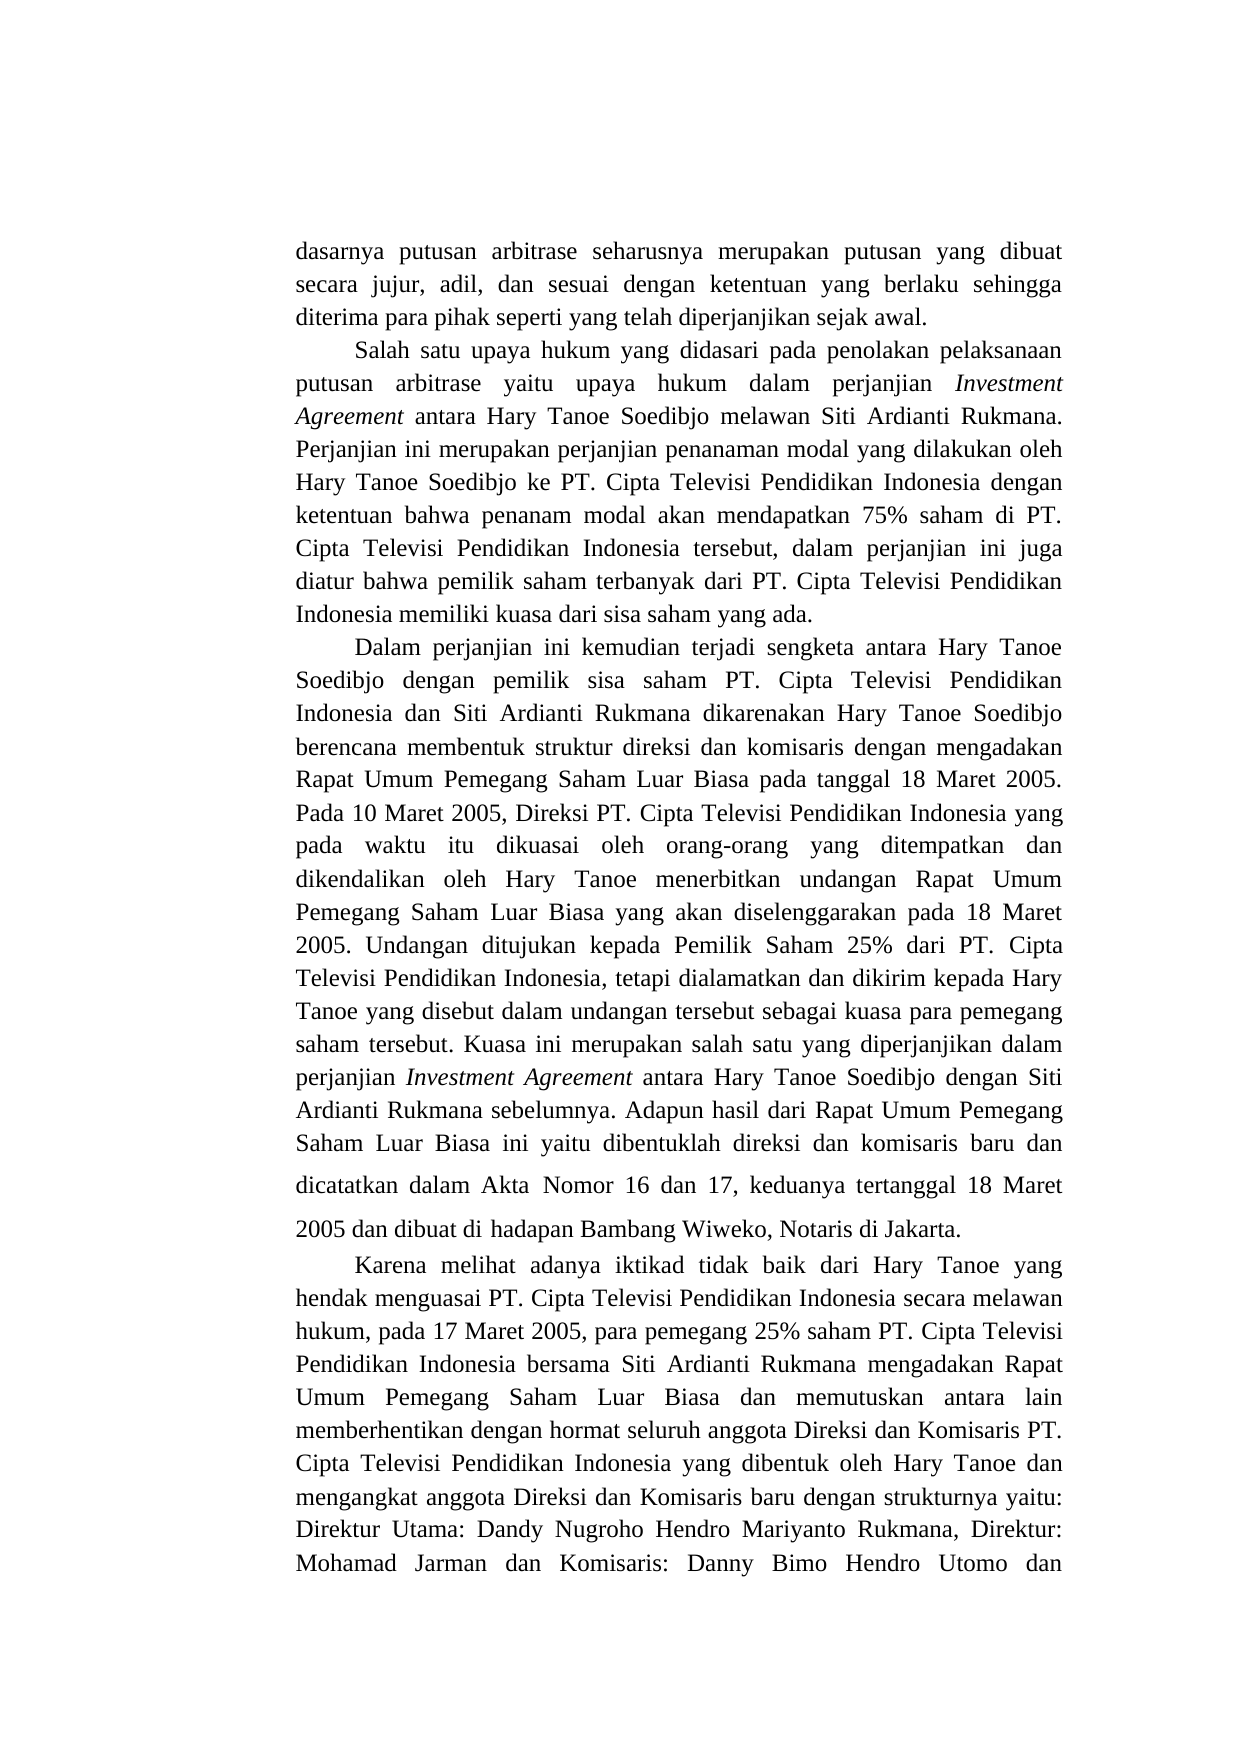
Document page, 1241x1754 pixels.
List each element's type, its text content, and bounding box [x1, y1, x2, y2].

text Dalam perjanjian ini kemudian terjadi sengketa antara Hary Tanoe Soedibjo dengan pemilik sisa saham PT. Cipta Televisi Pendidikan Indonesia dan Siti Ardianti Rukmana dikarenakan Hary Tanoe Soedibjo berencana membentuk struktur direksi dan komisaris dengan mengadakan Rapat Umum Pemegang Saham Luar Biasa pada tanggal 18 Maret 2005. Pada 10 Maret 2005, Direksi PT. Cipta Televisi Pendidikan Indonesia yang pada waktu itu dikuasai oleh orang-orang yang ditempatkan dan dikendalikan oleh Hary Tanoe menerbitkan undangan Rapat Umum Pemegang Saham Luar Biasa yang akan diselenggarakan pada 18 Maret 2005. Undangan ditujukan kepada Pemilik Saham 25% dari PT. Cipta Televisi Pendidikan Indonesia, tetapi dialamatkan dan dikirim kepada Hary Tanoe yang disebut dalam undangan tersebut sebagai kuasa para pemegang saham tersebut. Kuasa ini merupakan salah satu yang diperjanjikan dalam perjanjian Investment Agreement antara Hary Tanoe Soedibjo dengan Siti Ardianti Rukmana sebelumnya. Adapun hasil dari Rapat Umum Pemegang Saham Luar Biasa ini yaitu dibentuklah direksi dan komisaris baru dan dicatatkan dalam Akta Nomor 16 dan 17, keduanya tertanggal 18 Maret 2005 dan dibuat di hadapan Bambang Wiweko, Notaris di Jakarta. [295, 632, 1063, 1245]
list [295, 236, 1063, 331]
text Salah satu upaya hukum yang didasari pada penolakan pelaksanaan putusan arbitrase yaitu upaya hukum dalam perjanjian Investment Agreement antara Hary Tanoe Soedibjo melawan Siti Ardianti Rukmana. Perjanjian ini merupakan perjanjian penanaman modal yang dilakukan oleh Hary Tanoe Soedibjo ke PT. Cipta Televisi Pendidikan Indonesia dengan ketentuan bahwa penanam modal akan mendapatkan 75% saham di PT. Cipta Televisi Pendidikan Indonesia tersebut, dalam perjanjian ini juga diatur bahwa pemilik saham terbanyak dari PT. Cipta Televisi Pendidikan Indonesia memiliki kuasa dari sisa saham yang ada. [295, 335, 1063, 628]
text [295, 1250, 1063, 1576]
